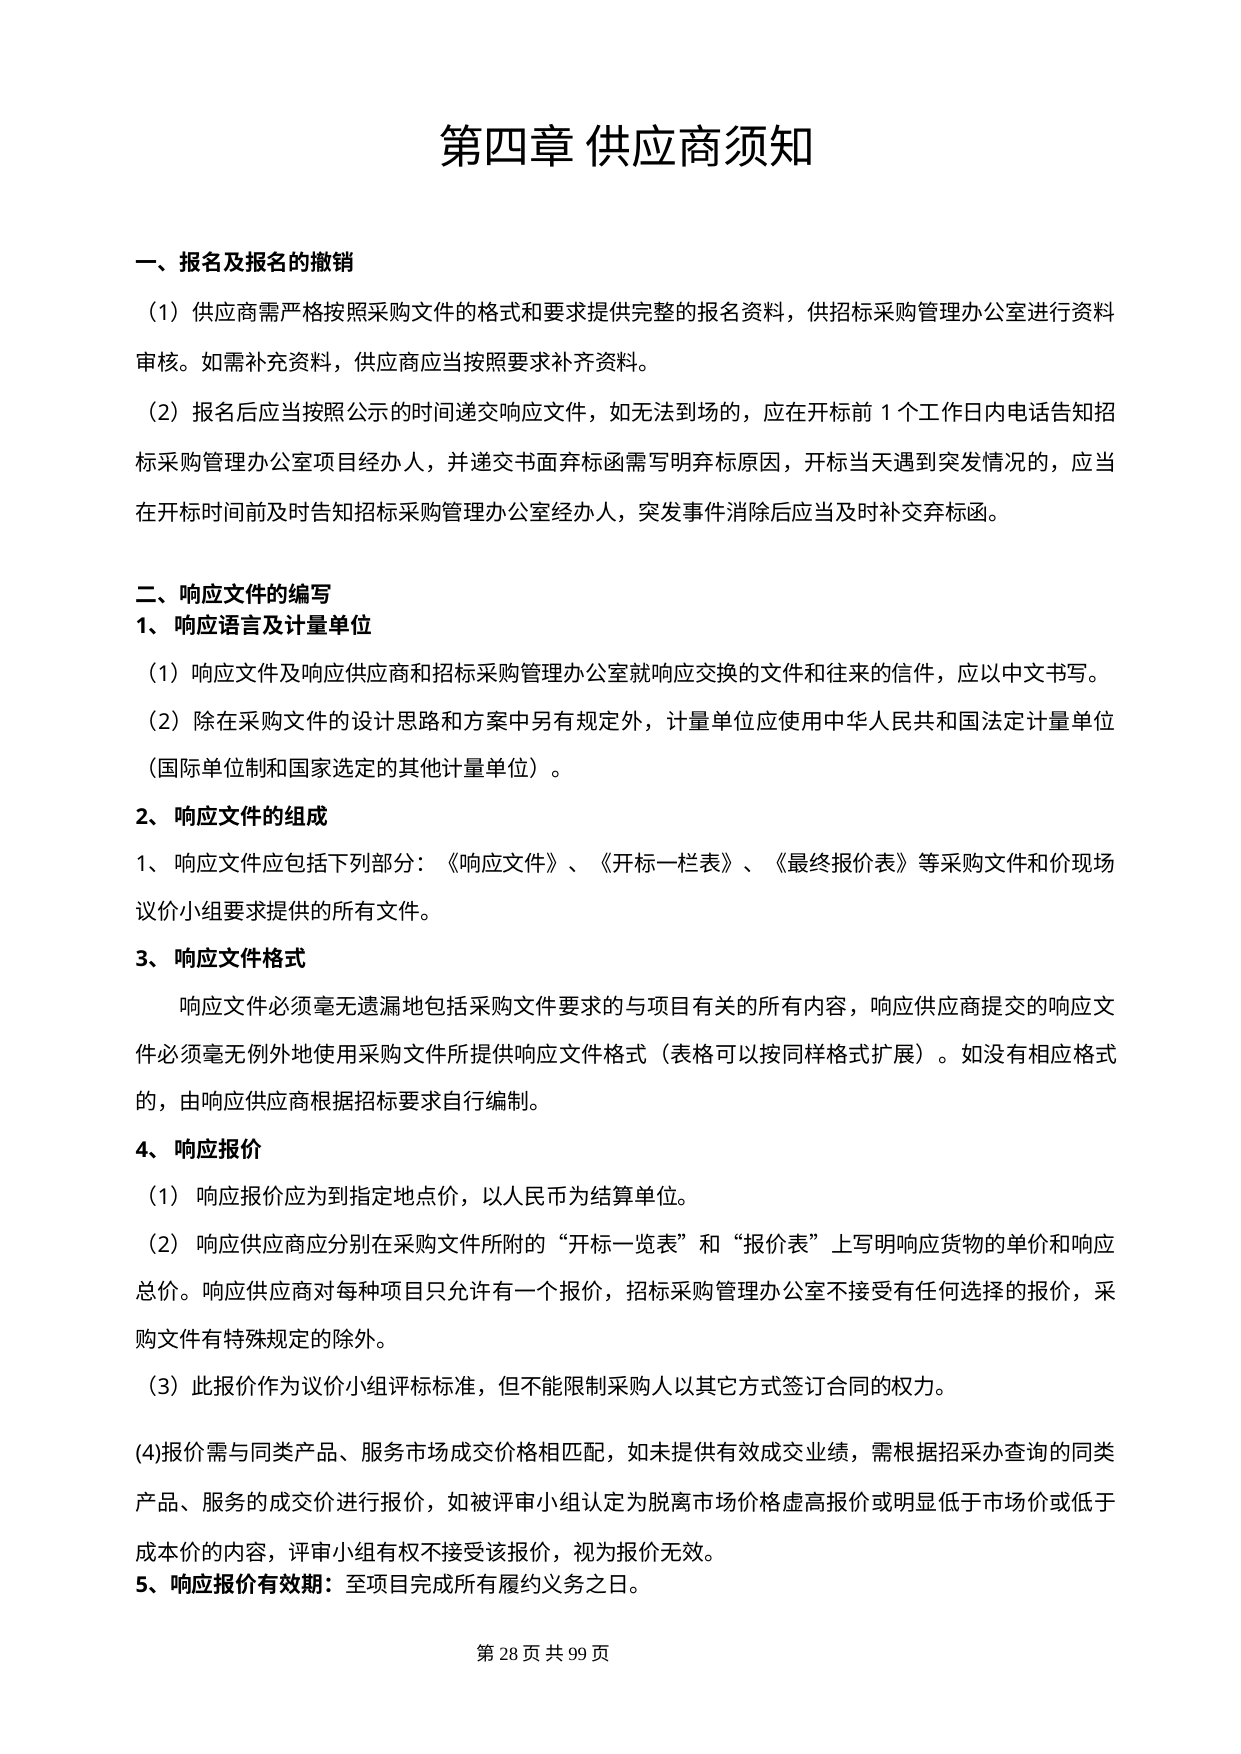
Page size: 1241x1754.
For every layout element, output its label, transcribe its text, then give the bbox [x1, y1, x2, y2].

text （1）响应文件及响应供应商和招标采购管理办公室就响应交换的文件和往来的信件，应以中文书写。 [135, 656, 1117, 688]
text 第四章 供应商须知 [135, 110, 1117, 177]
text 响应文件必须毫无遗漏地包括采购文件要求的与项目有关的所有内容，响应供应商提交的响应文件必须毫无例外地使用采购文件所提供响应文件格式（表格可以按同样格式扩展）。如没有相应格式的，由响应供应商根据招标要求自行编制。 [135, 989, 1117, 1116]
text 2、 响应文件的组成 [135, 799, 1117, 831]
text （3）此报价作为议价小组评标标准，但不能限制采购人以其它方式签订合同的权力。 [135, 1369, 1117, 1401]
text 二、响应文件的编写 [135, 577, 1117, 608]
text 4、 响应报价 [135, 1132, 1117, 1163]
text (4)报价需与同类产品、服务市场成交价格相匹配，如未提供有效成交业绩，需根据招采办查询的同类产品、服务的成交价进行报价，如被评审小组认定为脱离市场价格虚高报价或明显低于市场价或低于成本价的内容，评审小组有权不接受该报价，视为报价无效。 [135, 1417, 1117, 1567]
text 1、 响应语言及计量单位 [135, 608, 1117, 640]
text （1）供应商需严格按照采购文件的格式和要求提供完整的报名资料，供招标采购管理办公室进行资料审核。如需补充资料，供应商应当按照要求补齐资料。 [135, 277, 1117, 377]
text （2）报名后应当按照公示的时间递交响应文件，如无法到场的，应在开标前1个工作日内电话告知招标采购管理办公室项目经办人，并递交书面弃标函需写明弃标原因，开标当天遇到突发情况的，应当在开标时间前及时告知招标采购管理办公室经办人，突发事件消除后应当及时补交弃标函。 [135, 377, 1117, 527]
text （2） 响应供应商应分别在采购文件所附的“开标一览表”和“报价表”上写明响应货物的单价和响应总价。响应供应商对每种项目只允许有一个报价，招标采购管理办公室不接受有任何选择的报价，采购文件有特殊规定的除外。 [135, 1227, 1117, 1353]
text 5、响应报价有效期：至项目完成所有履约义务之日。 [135, 1567, 1117, 1599]
text （1） 响应报价应为到指定地点价，以人民币为结算单位。 [135, 1179, 1117, 1211]
text （2）除在采购文件的设计思路和方案中另有规定外，计量单位应使用中华人民共和国法定计量单位（国际单位制和国家选定的其他计量单位）。 [135, 704, 1117, 783]
text 1、 响应文件应包括下列部分：《响应文件》、《开标一栏表》、《最终报价表》等采购文件和价现场议价小组要求提供的所有文件。 [135, 846, 1117, 926]
text 一、报名及报名的撤销 [135, 227, 1117, 277]
text 3、 响应文件格式 [135, 941, 1117, 973]
